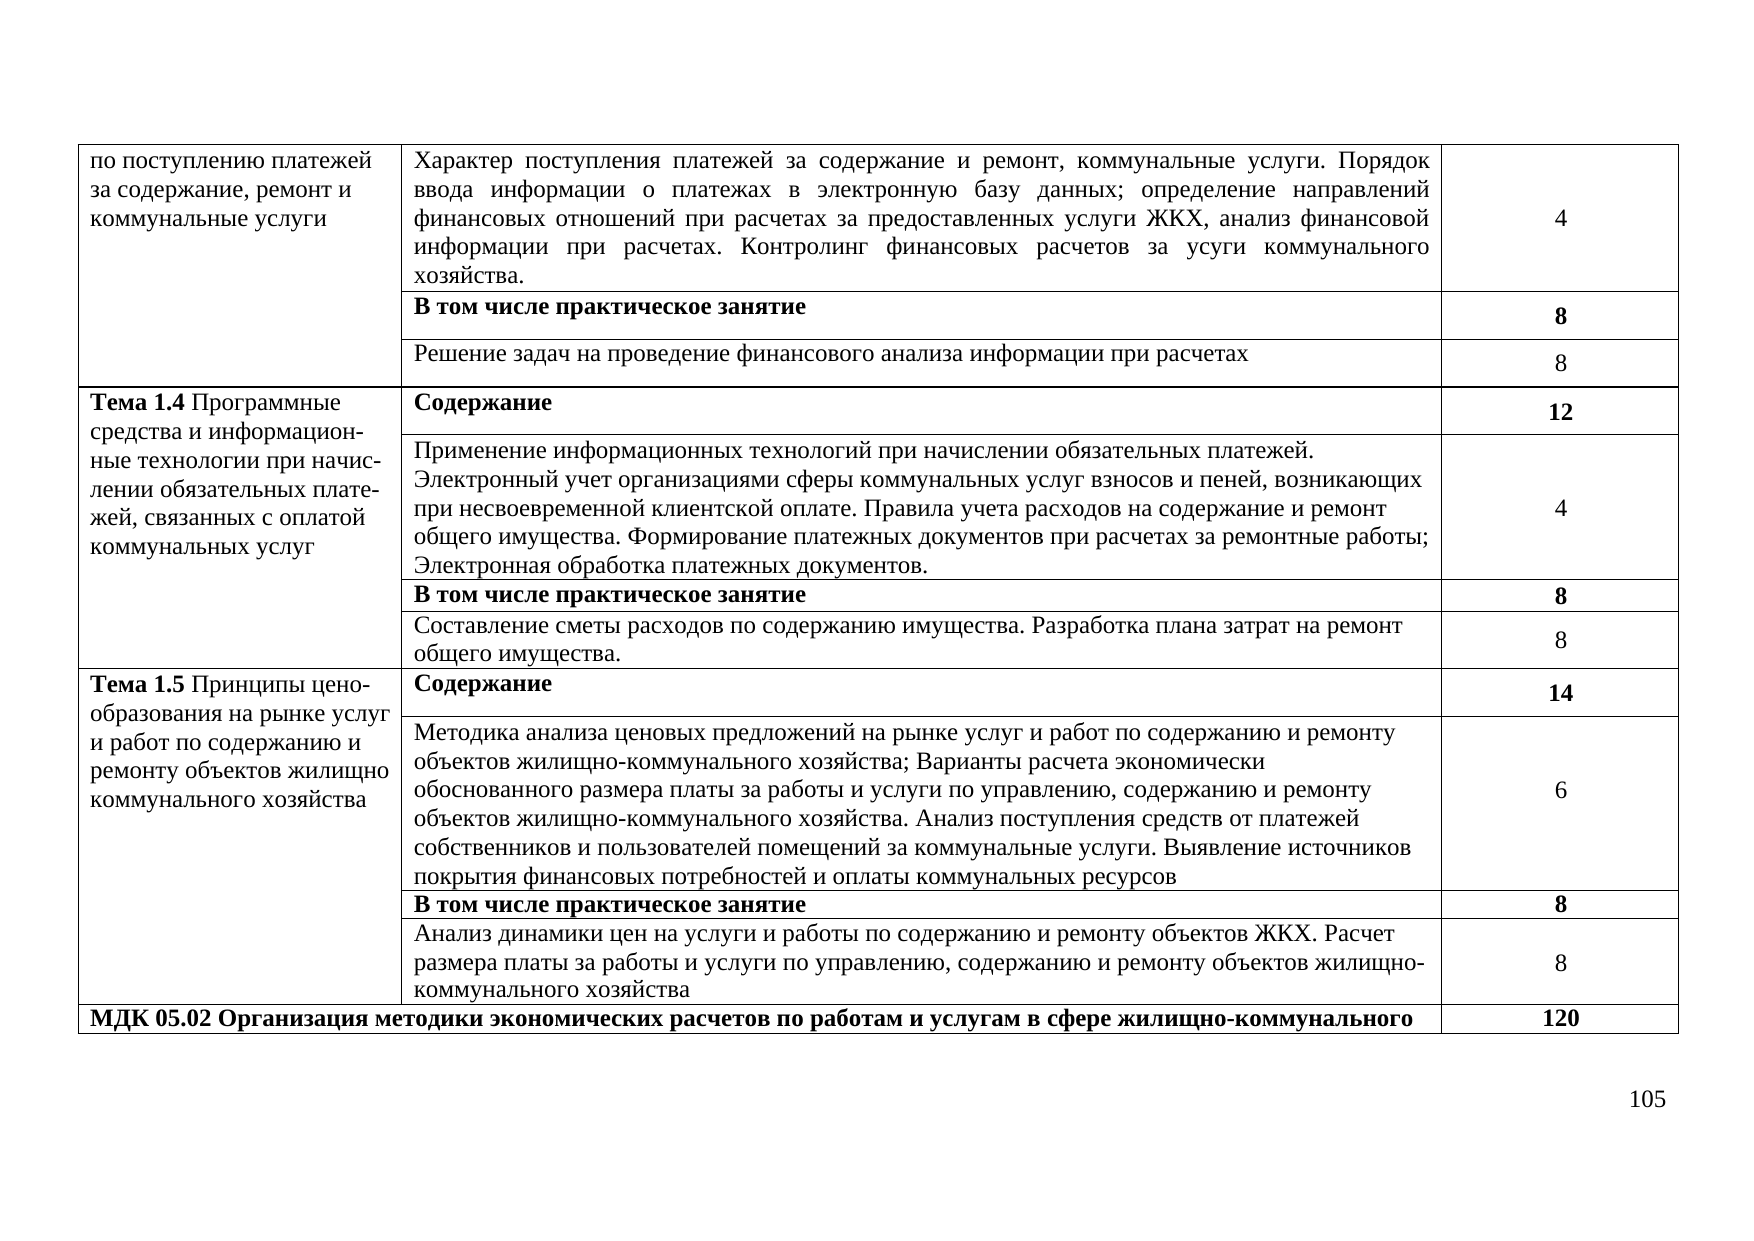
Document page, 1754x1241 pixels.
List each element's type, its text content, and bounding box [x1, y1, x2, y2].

table_cell 120 [1442, 1005, 1678, 1033]
table_header Характер поступления платежей за содержание и ремонт, коммунальные услуги. Порядок ввода информации о платежах в электронную базу данных; определение направлений финансовых отношений при расчетах за предоставленных услуги ЖКХ, анализ финансовой информации при расчетах. Контролинг финансовых расчетов за усуги коммунального хозяйства. [402, 145, 1441, 291]
table_cell Содержание [402, 669, 1441, 716]
table_cell МДК 05.02 Организация методики экономических расчетов по работам и услугам в сфере жилищно-коммунального [79, 1005, 1441, 1033]
table_cell Применение информационных технологий при начислении обязательных платежей. Электронный учет организациями сферы коммунальных услуг взносов и пеней, возникающих при несвоевременной клиентской оплате. Правила учета расходов на содержание и ремонт общего имущества. Формирование платежных документов при расчетах за ремонтные работы; Электронная обработка платежных документов. [402, 435, 1441, 579]
table_cell Тема 1.4 Программные средства и информацион- ные технологии при начис- лении обязательных плате- жей, связанных с оплатой коммунальных услуг [79, 388, 401, 668]
table_cell Методика анализа ценовых предложений на рынке услуг и работ по содержанию и ремонту объектов жилищно-коммунального хозяйства; Варианты расчета экономически обоснованного размера платы за работы и услуги по управлению, содержанию и ремонту объектов жилищно-коммунального хозяйства. Анализ поступления средств от платежей собственников и пользователей помещений за коммунальные услуги. Выявление источников покрытия финансовых потребностей и оплаты коммунальных ресурсов [402, 717, 1441, 890]
table_cell 8 [1442, 340, 1678, 386]
table_cell Составление сметы расходов по содержанию имущества. Разработка плана затрат на ремонт общего имущества. [402, 612, 1441, 668]
table_cell 8 [1442, 580, 1678, 611]
table_cell 8 [1442, 292, 1678, 338]
table_header 4 [1442, 145, 1678, 291]
table_cell Тема 1.5 Принципы цено- образования на рынке услуг и работ по содержанию и ремонту объектов жилищно коммунального хозяйства [79, 669, 401, 1004]
table_cell 12 [1442, 388, 1678, 434]
table_cell 8 [1442, 612, 1678, 668]
table_cell В том числе практическое занятие [402, 580, 1441, 611]
table_cell Содержание [402, 388, 1441, 434]
table_cell Решение задач на проведение финансового анализа информации при расчетах [402, 340, 1441, 386]
table_cell 4 [1442, 435, 1678, 579]
table_cell Анализ динамики цен на услуги и работы по содержанию и ремонту объектов ЖКХ. Расчет размера платы за работы и услуги по управлению, содержанию и ремонту объектов жилищно- коммунального хозяйства [402, 919, 1441, 1004]
table_cell В том числе практическое занятие [402, 292, 1441, 338]
table_cell 6 [1442, 717, 1678, 890]
table_cell В том числе практическое занятие [402, 891, 1441, 918]
table_header по поступлению платежей за содержание, ремонт и коммунальные услуги [79, 145, 401, 386]
table_cell 14 [1442, 669, 1678, 716]
table_cell 8 [1442, 919, 1678, 1004]
table_cell 8 [1442, 891, 1678, 918]
